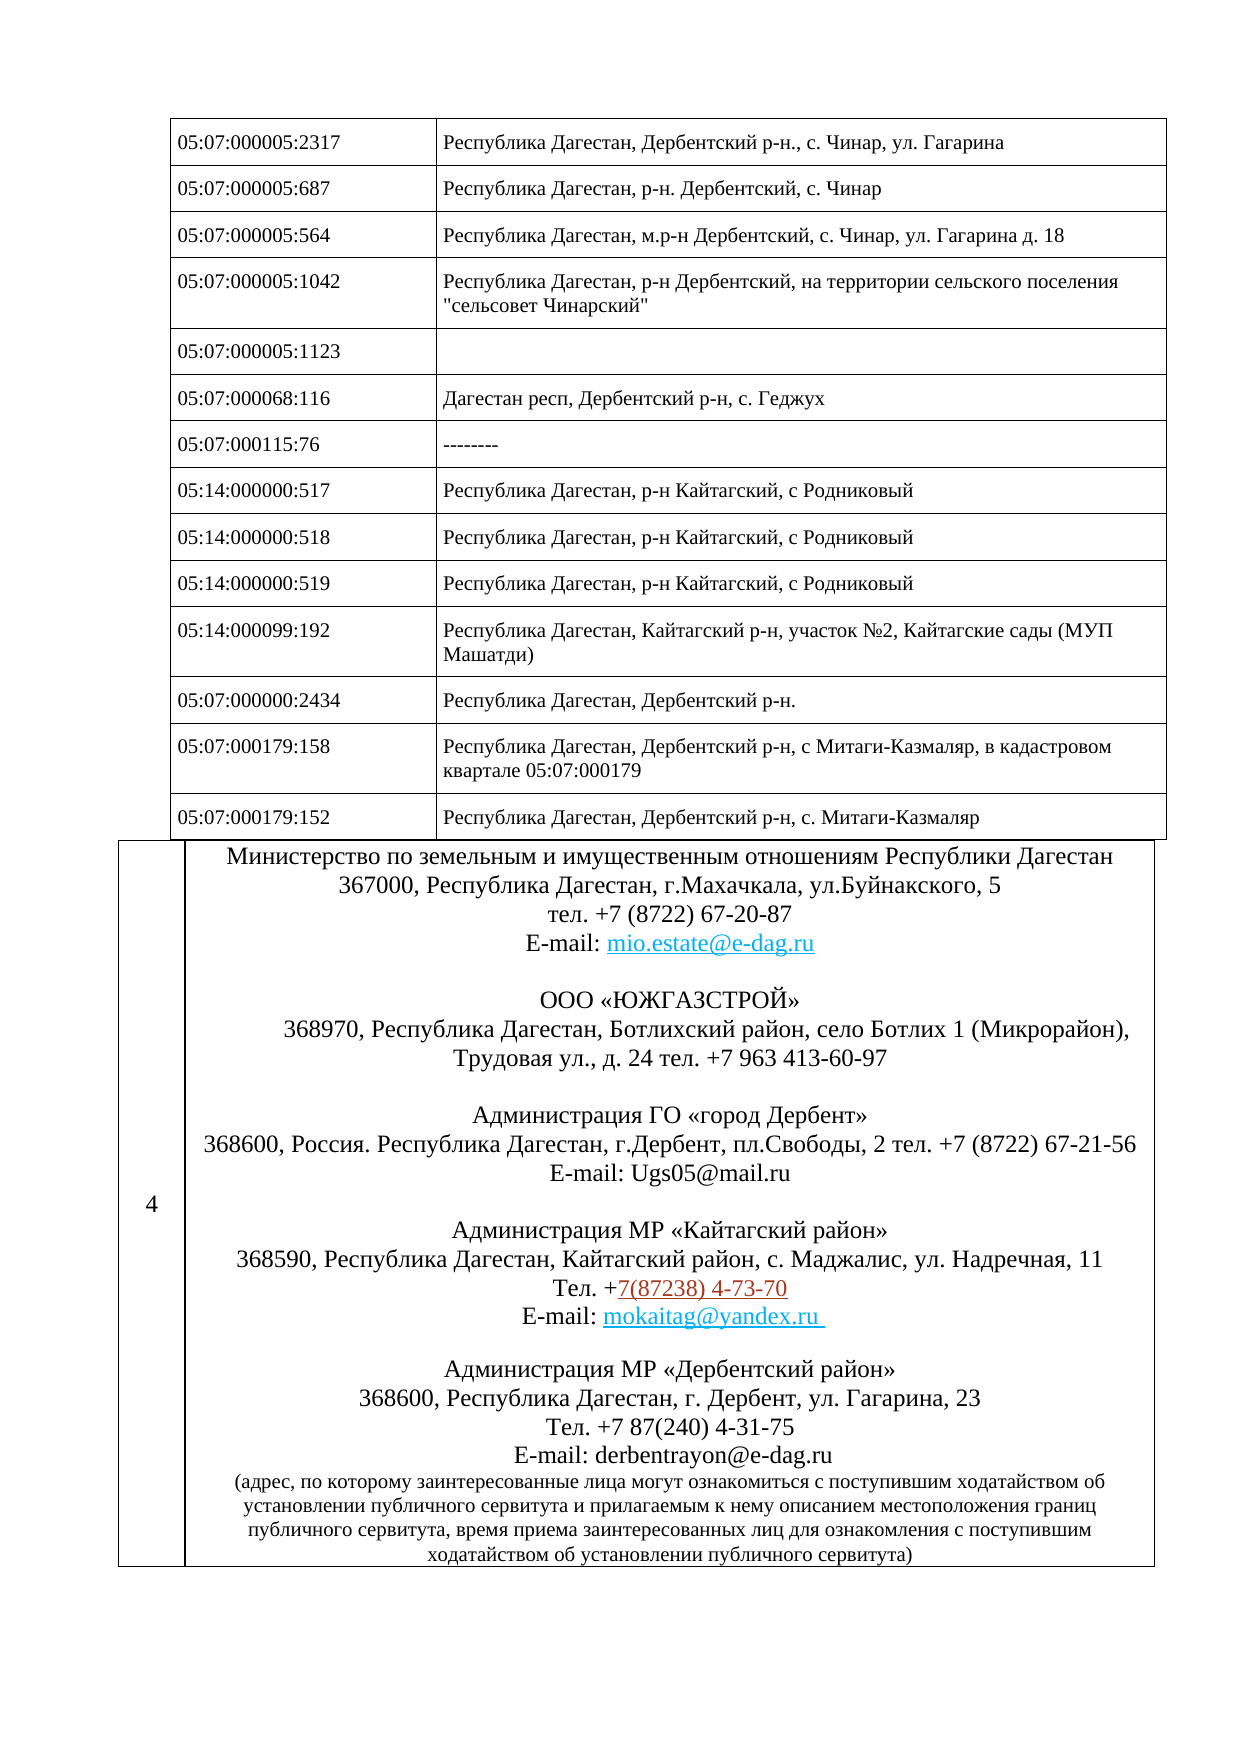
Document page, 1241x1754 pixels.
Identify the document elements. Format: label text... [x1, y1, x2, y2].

table_cell 05:14:000000:519 [171, 561, 436, 606]
table_cell -------- [437, 421, 1166, 467]
table_cell Республика Дагестан, Дербентский р-н., с. Чинар, ул. Гагарина [437, 119, 1166, 164]
table_cell 05:07:000005:564 [171, 212, 436, 257]
table_cell Республика Дагестан, р-н Дербентский, на территории сельского поселения "сельсовет Чинарский" [437, 258, 1166, 328]
table_cell 05:07:000000:2434 [171, 677, 436, 723]
table_cell Республика Дагестан, Дербентский р-н, с Митаги-Казмаляр, в кадастровом квартале 05:07:000179 [437, 724, 1166, 793]
table_cell 05:07:000179:158 [171, 724, 436, 793]
table_cell 05:07:000068:116 [171, 375, 436, 420]
table_cell Дагестан респ, Дербентский р-н, с. Геджух [437, 375, 1166, 420]
table_header Министерство по земельным и имущественным отношениям Республики Дагестан 367000, Республика Дагестан, г.Махачкала, ул.Буйнакского, 5 тел. +7 (8722) 67-20-87 E-mail: mio.estate@e-dag.ru ООО «ЮЖГАЗСТРОЙ» 368970, Республика Дагестан, Ботлихский район, село Ботлих 1 (Микрорайон), Трудовая ул., д. 24 тел. +7 963 413-60-97 Администрация ГО «город Дербент» 368600, Россия. Республика Дагестан, г.Дербент, пл.Свободы, 2 тел. +7 (8722) 67-21-56 E-mail: Ugs05@mail.ru Администрация МР «Кайтагский район» 368590, Республика Дагестан, Кайтагский район, с. Маджалис, ул. Надречная, 11 Тел. +7(87238) 4-73-70 E-mail: mokaitag@yandex.ru Администрация МР «Дербентский район» 368600, Республика Дагестан, г. Дербент, ул. Гагарина, 23 Тел. +7 87(240) 4-31-75 E-mail: derbentrayon@e-dag.ru (адрес, по которому заинтересованные лица могут ознакомиться с поступившим ходатайством об установлении публичного сервитута и прилагаемым к нему описанием местоположения границ публичного сервитута, время приема заинтересованных лиц для ознакомления с поступившим ходатайством об установлении публичного сервитута) [186, 841, 1154, 1566]
table_cell 05:07:000005:687 [171, 166, 436, 211]
table_header 4 [119, 841, 184, 1566]
table_cell 05:07:000115:76 [171, 421, 436, 467]
table_cell 05:07:000005:1042 [171, 258, 436, 328]
table_cell Республика Дагестан, р-н Кайтагский, с Родниковый [437, 514, 1166, 559]
table_cell 05:07:000005:1123 [171, 329, 436, 374]
table_cell Республика Дагестан, р-н. Дербентский, с. Чинар [437, 166, 1166, 211]
table_cell Республика Дагестан, Кайтагский р-н, участок №2, Кайтагские сады (МУП Машатди) [437, 607, 1166, 676]
table_cell 05:14:000000:517 [171, 468, 436, 513]
table_cell 05:07:000179:152 [171, 794, 436, 839]
table_cell Республика Дагестан, р-н Кайтагский, с Родниковый [437, 468, 1166, 513]
table_cell Республика Дагестан, м.р-н Дербентский, с. Чинар, ул. Гагарина д. 18 [437, 212, 1166, 257]
table_cell 05:07:000005:2317 [171, 119, 436, 164]
table_cell [437, 329, 1166, 374]
table_cell Республика Дагестан, Дербентский р-н, с. Митаги-Казмаляр [437, 794, 1166, 839]
table_cell 05:14:000099:192 [171, 607, 436, 676]
table_cell 05:14:000000:518 [171, 514, 436, 559]
table_cell Республика Дагестан, р-н Кайтагский, с Родниковый [437, 561, 1166, 606]
table_cell Республика Дагестан, Дербентский р-н. [437, 677, 1166, 723]
